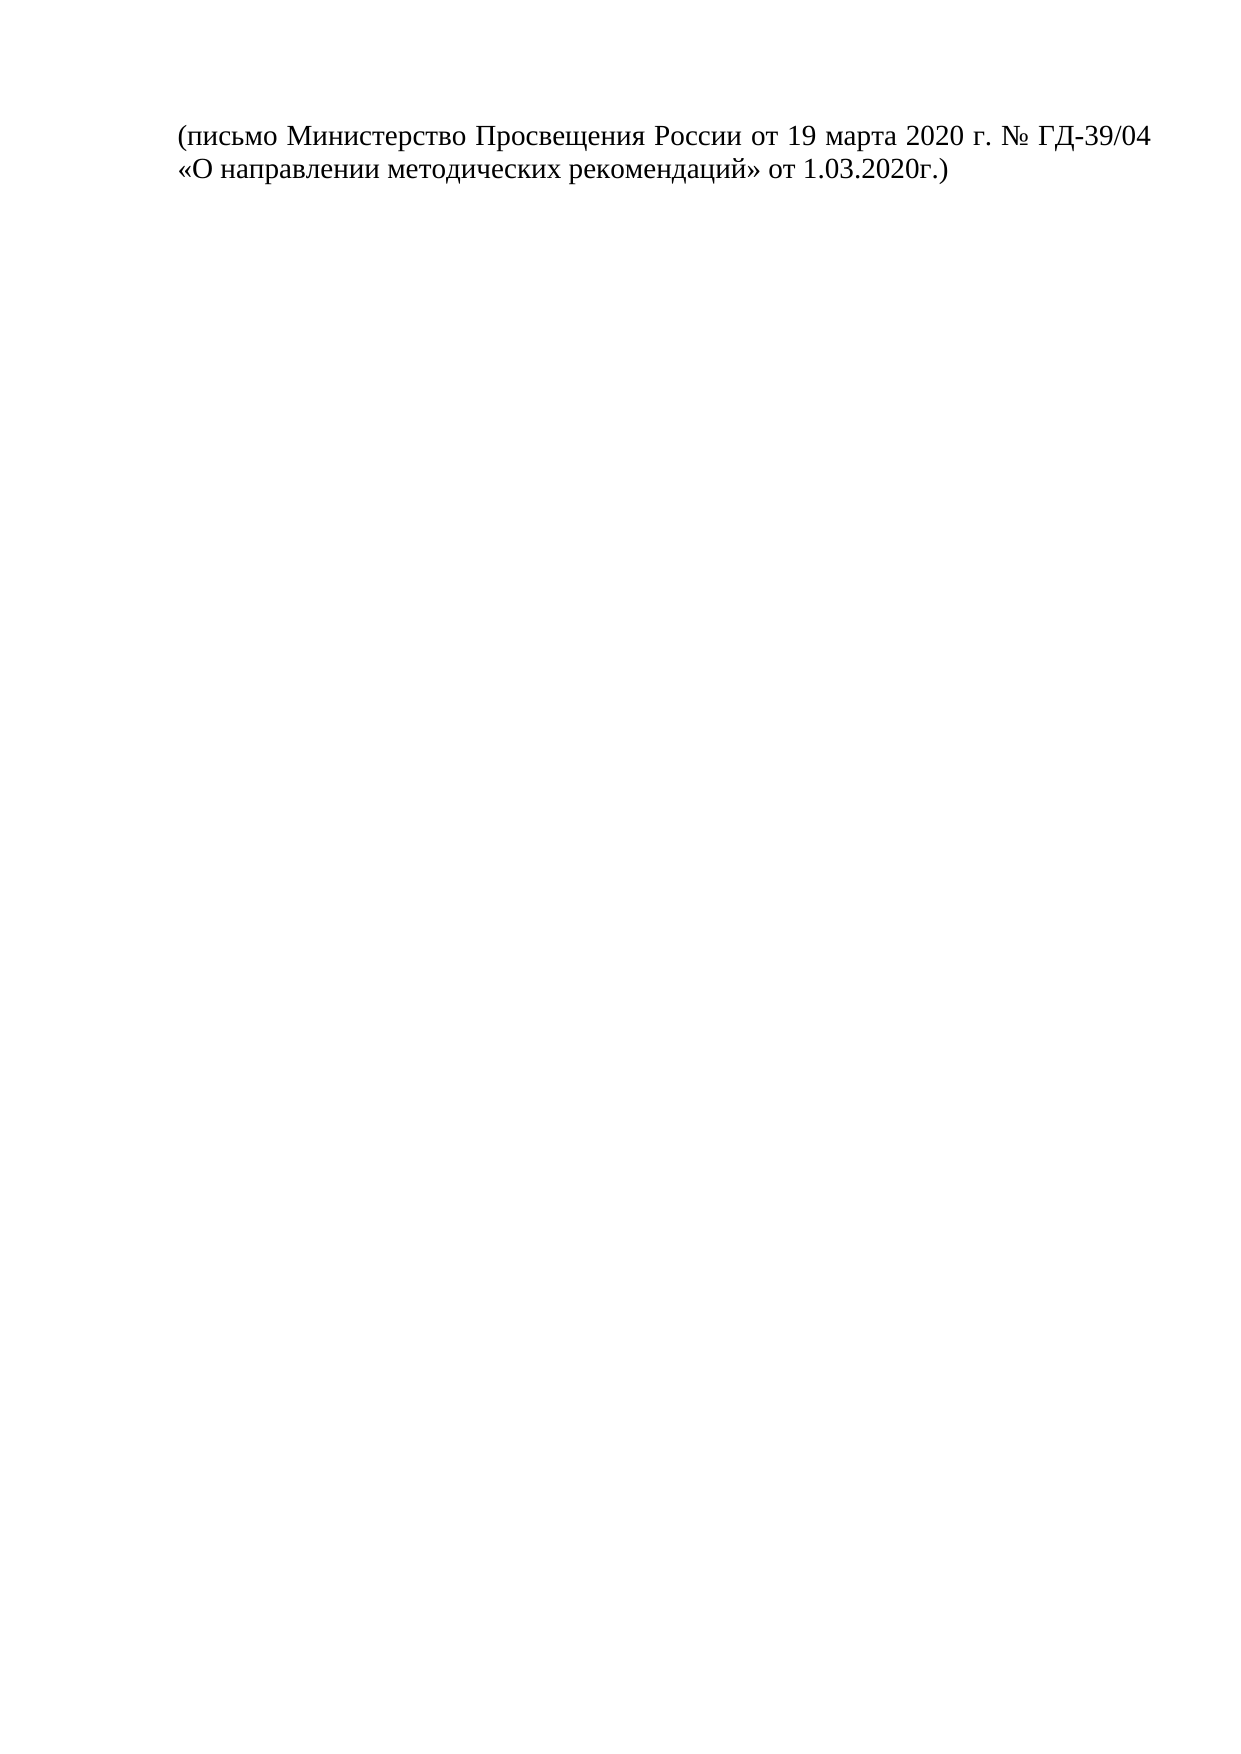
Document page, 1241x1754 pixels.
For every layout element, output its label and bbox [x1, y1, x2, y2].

text [177, 118, 1152, 185]
